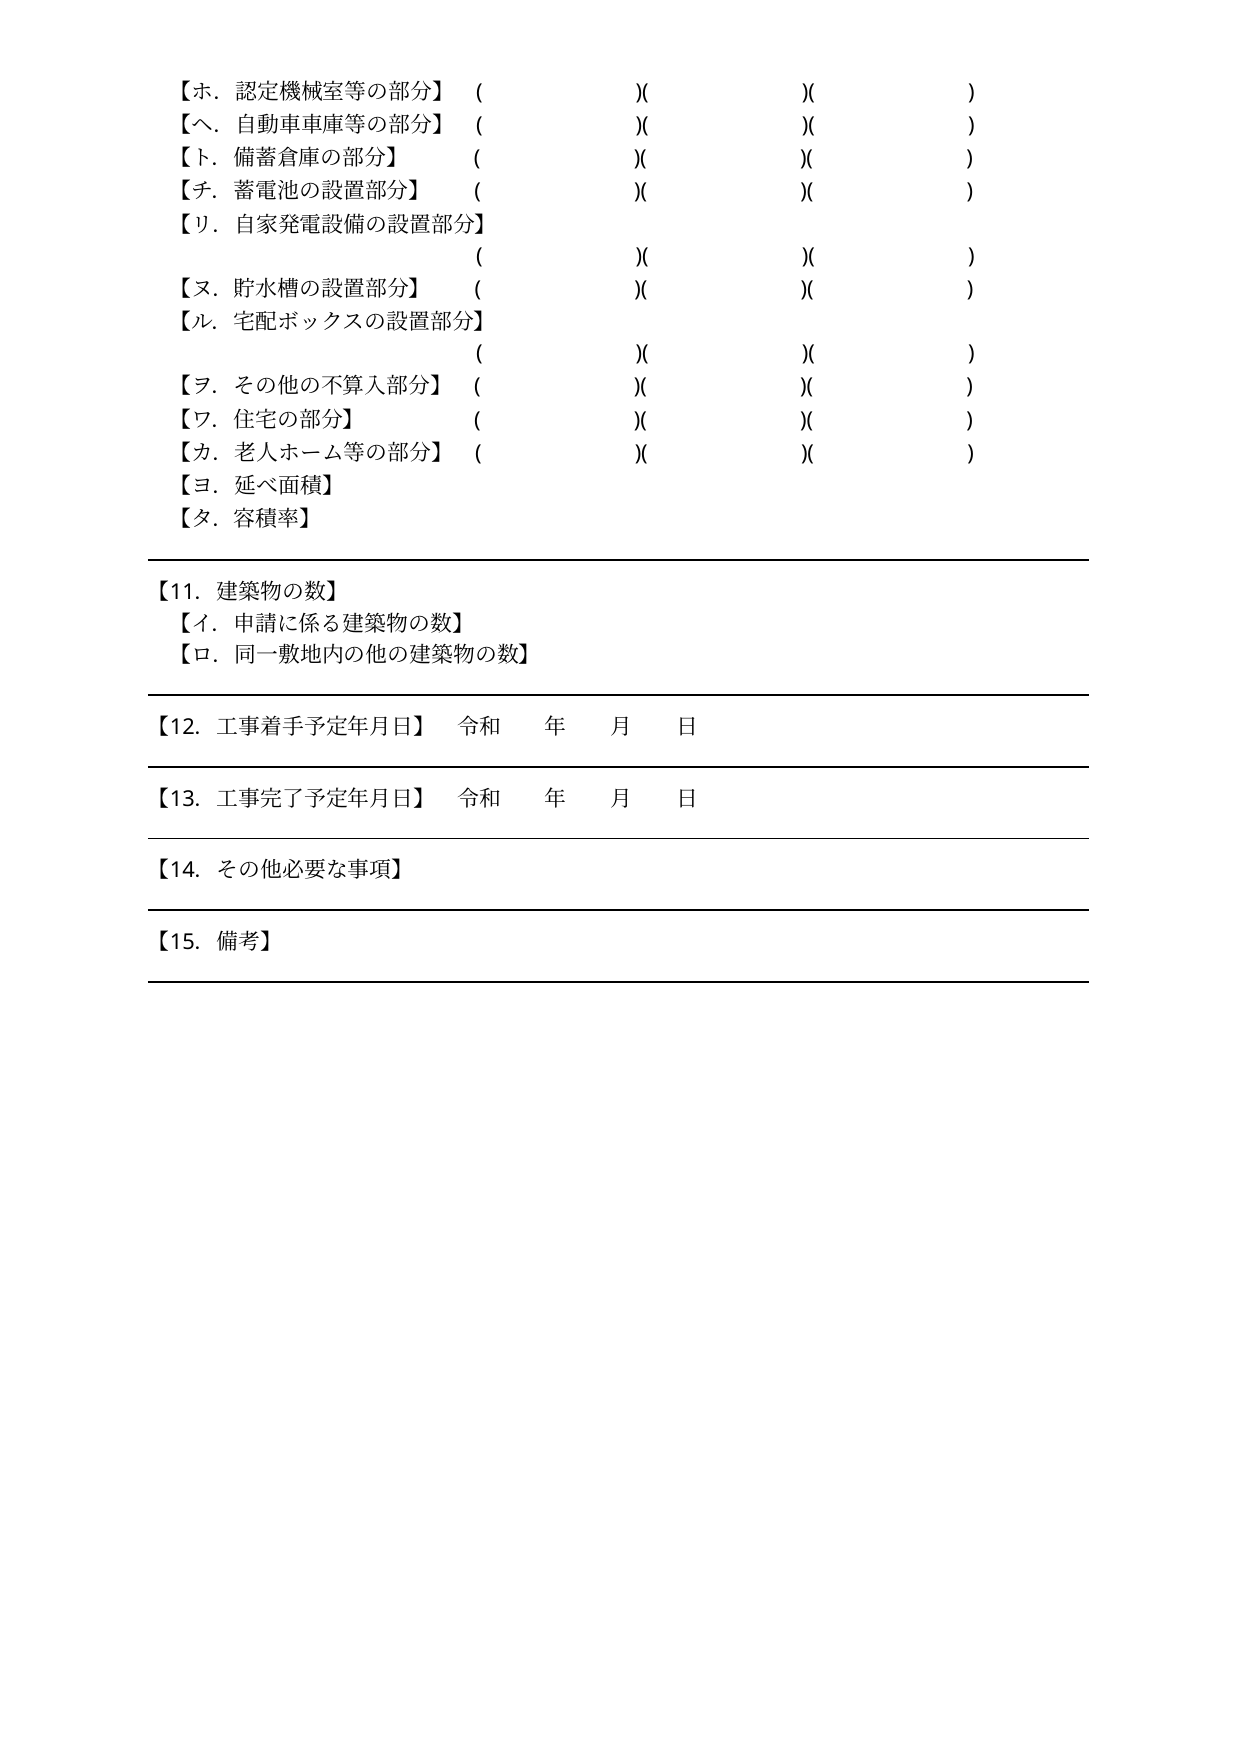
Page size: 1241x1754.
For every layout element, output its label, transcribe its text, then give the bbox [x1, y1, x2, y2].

text 【13．工事完了予定年月日】 令和 年 月 日 [148, 781, 1093, 812]
text 【11．建築物の数】 [148, 574, 1093, 606]
text 【チ．蓄電池の設置部分】 ( )( )( ) [148, 174, 1093, 205]
text 【リ．自家発電設備の設置部分】 [148, 207, 1093, 238]
text 【14．その他必要な事項】 [148, 853, 1093, 884]
text 【ロ．同一敷地内の他の建築物の数】 [148, 637, 1093, 669]
text 【15．備考】 [148, 924, 1093, 956]
text ( )( )( ) [148, 337, 1093, 367]
text 【イ．申請に係る建築物の数】 [148, 606, 1093, 637]
text 【ト．備蓄倉庫の部分】 ( )( )( ) [148, 141, 1093, 172]
text 【タ．容積率】 [148, 501, 1093, 533]
text 【カ．老人ホーム等の部分】 ( )( )( ) [148, 435, 1093, 467]
text 【ヌ．貯水槽の設置部分】 ( )( )( ) [148, 271, 1093, 303]
text ( )( )( ) [148, 240, 1093, 270]
text 【ル．宅配ボックスの設置部分】 [148, 304, 1093, 336]
text 【12．工事着手予定年月日】 令和 年 月 日 [148, 709, 1093, 741]
text 【ワ．住宅の部分】 ( )( )( ) [148, 402, 1093, 433]
text 【ヲ．その他の不算入部分】 ( )( )( ) [148, 369, 1093, 400]
text 【ヘ．自動車車庫等の部分】 ( )( )( ) [148, 107, 1093, 139]
text 【ホ．認定機械室等の部分】 ( )( )( ) [148, 74, 1093, 106]
text 【ヨ．延べ面積】 [148, 468, 1093, 499]
